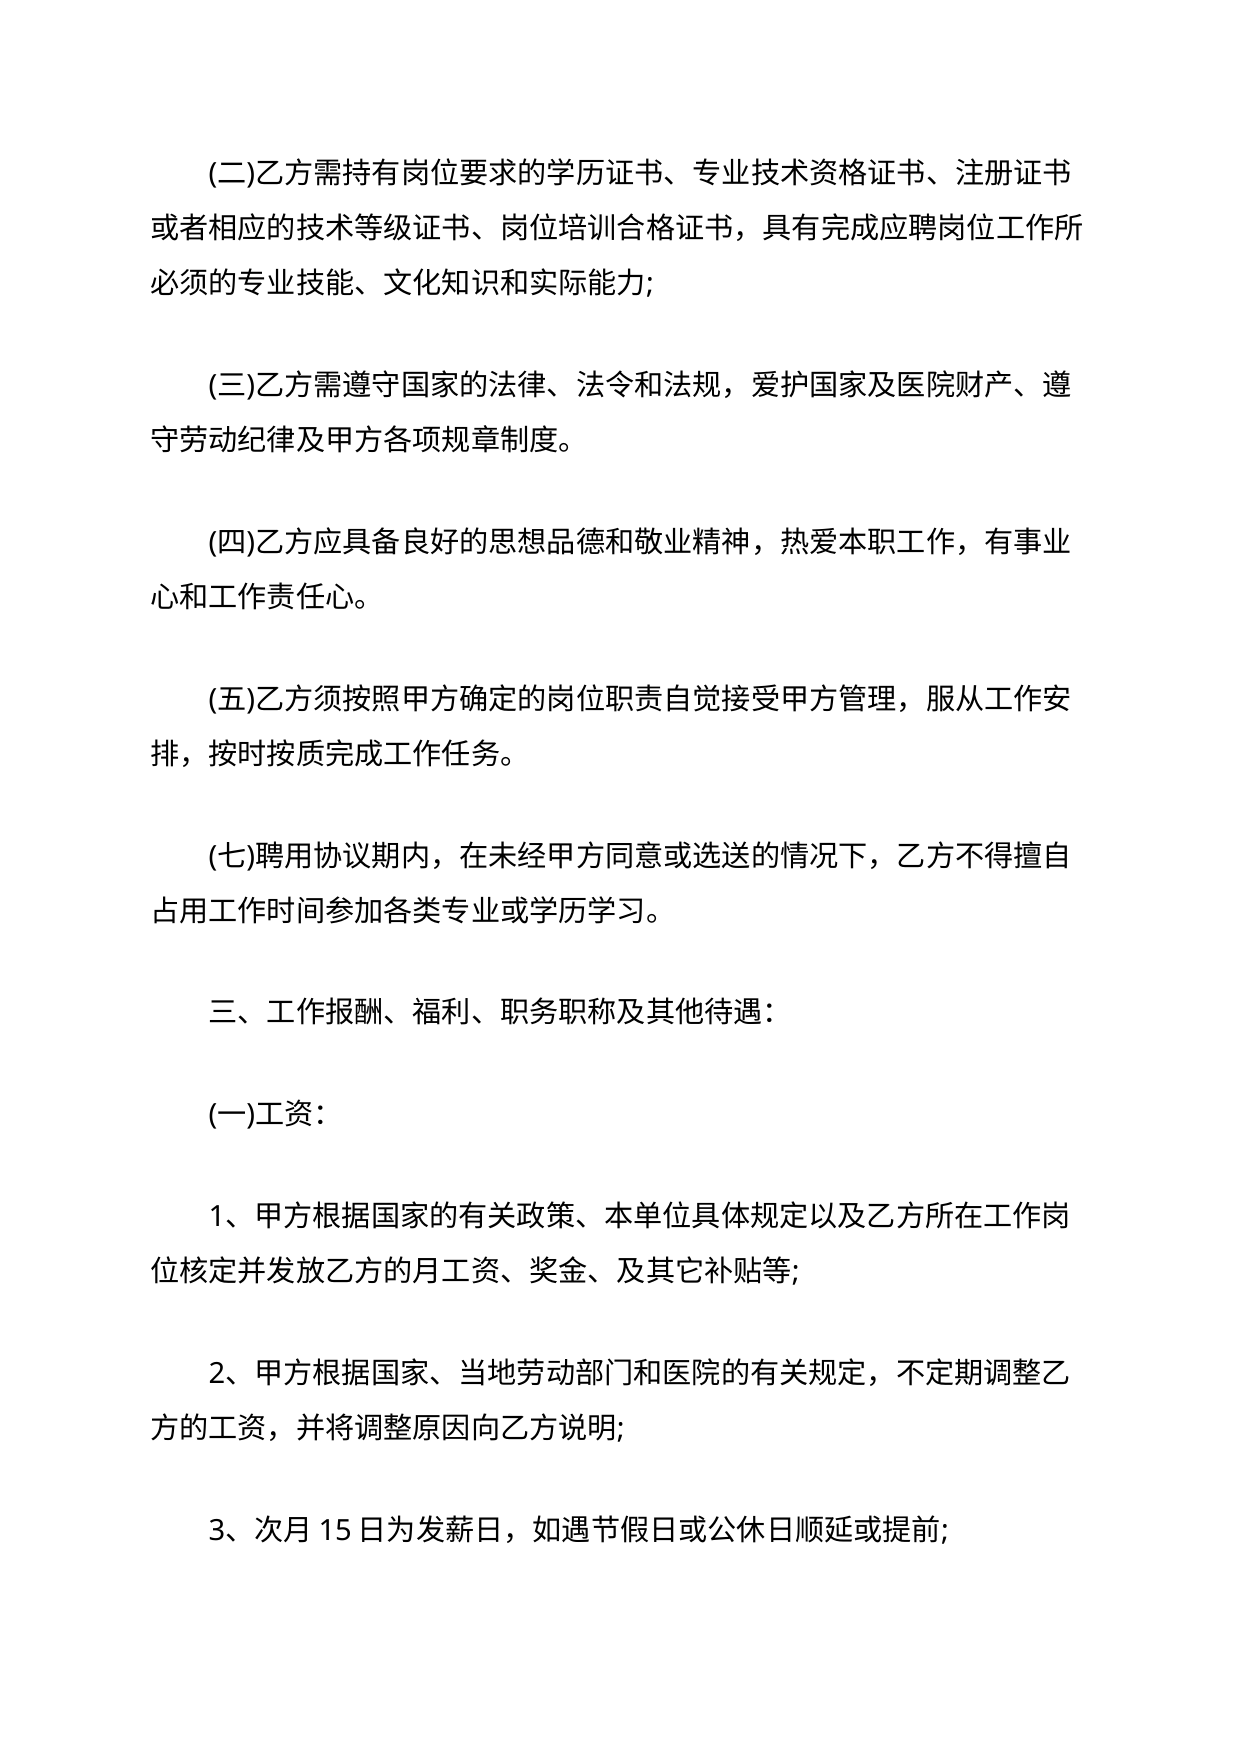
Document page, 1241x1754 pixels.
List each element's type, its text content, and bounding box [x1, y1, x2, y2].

text 三、工作报酬、福利、职务职称及其他待遇： [150, 989, 1090, 1031]
text (七)聘用协议期内，在未经甲方同意或选送的情况下，乙方不得擅自占用工作时间参加各类专业或学历学习。 [150, 832, 1090, 929]
text 2、甲方根据国家、当地劳动部门和医院的有关规定，不定期调整乙方的工资，并将调整原因向乙方说明; [150, 1350, 1090, 1447]
text (三)乙方需遵守国家的法律、法令和法规，爱护国家及医院财产、遵守劳动纪律及甲方各项规章制度。 [150, 362, 1090, 459]
text (四)乙方应具备良好的思想品德和敬业精神，热爱本职工作，有事业心和工作责任心。 [150, 519, 1090, 616]
text (二)乙方需持有岗位要求的学历证书、专业技术资格证书、注册证书或者相应的技术等级证书、岗位培训合格证书，具有完成应聘岗位工作所必须的专业技能、文化知识和实际能力; [150, 150, 1090, 302]
text (五)乙方须按照甲方确定的岗位职责自觉接受甲方管理，服从工作安排，按时按质完成工作任务。 [150, 675, 1090, 773]
text 1、甲方根据国家的有关政策、本单位具体规定以及乙方所在工作岗位核定并发放乙方的月工资、奖金、及其它补贴等; [150, 1193, 1090, 1290]
text (一)工资： [150, 1091, 1090, 1133]
text 3、次月15日为发薪日，如遇节假日或公休日顺延或提前; [150, 1507, 1090, 1549]
